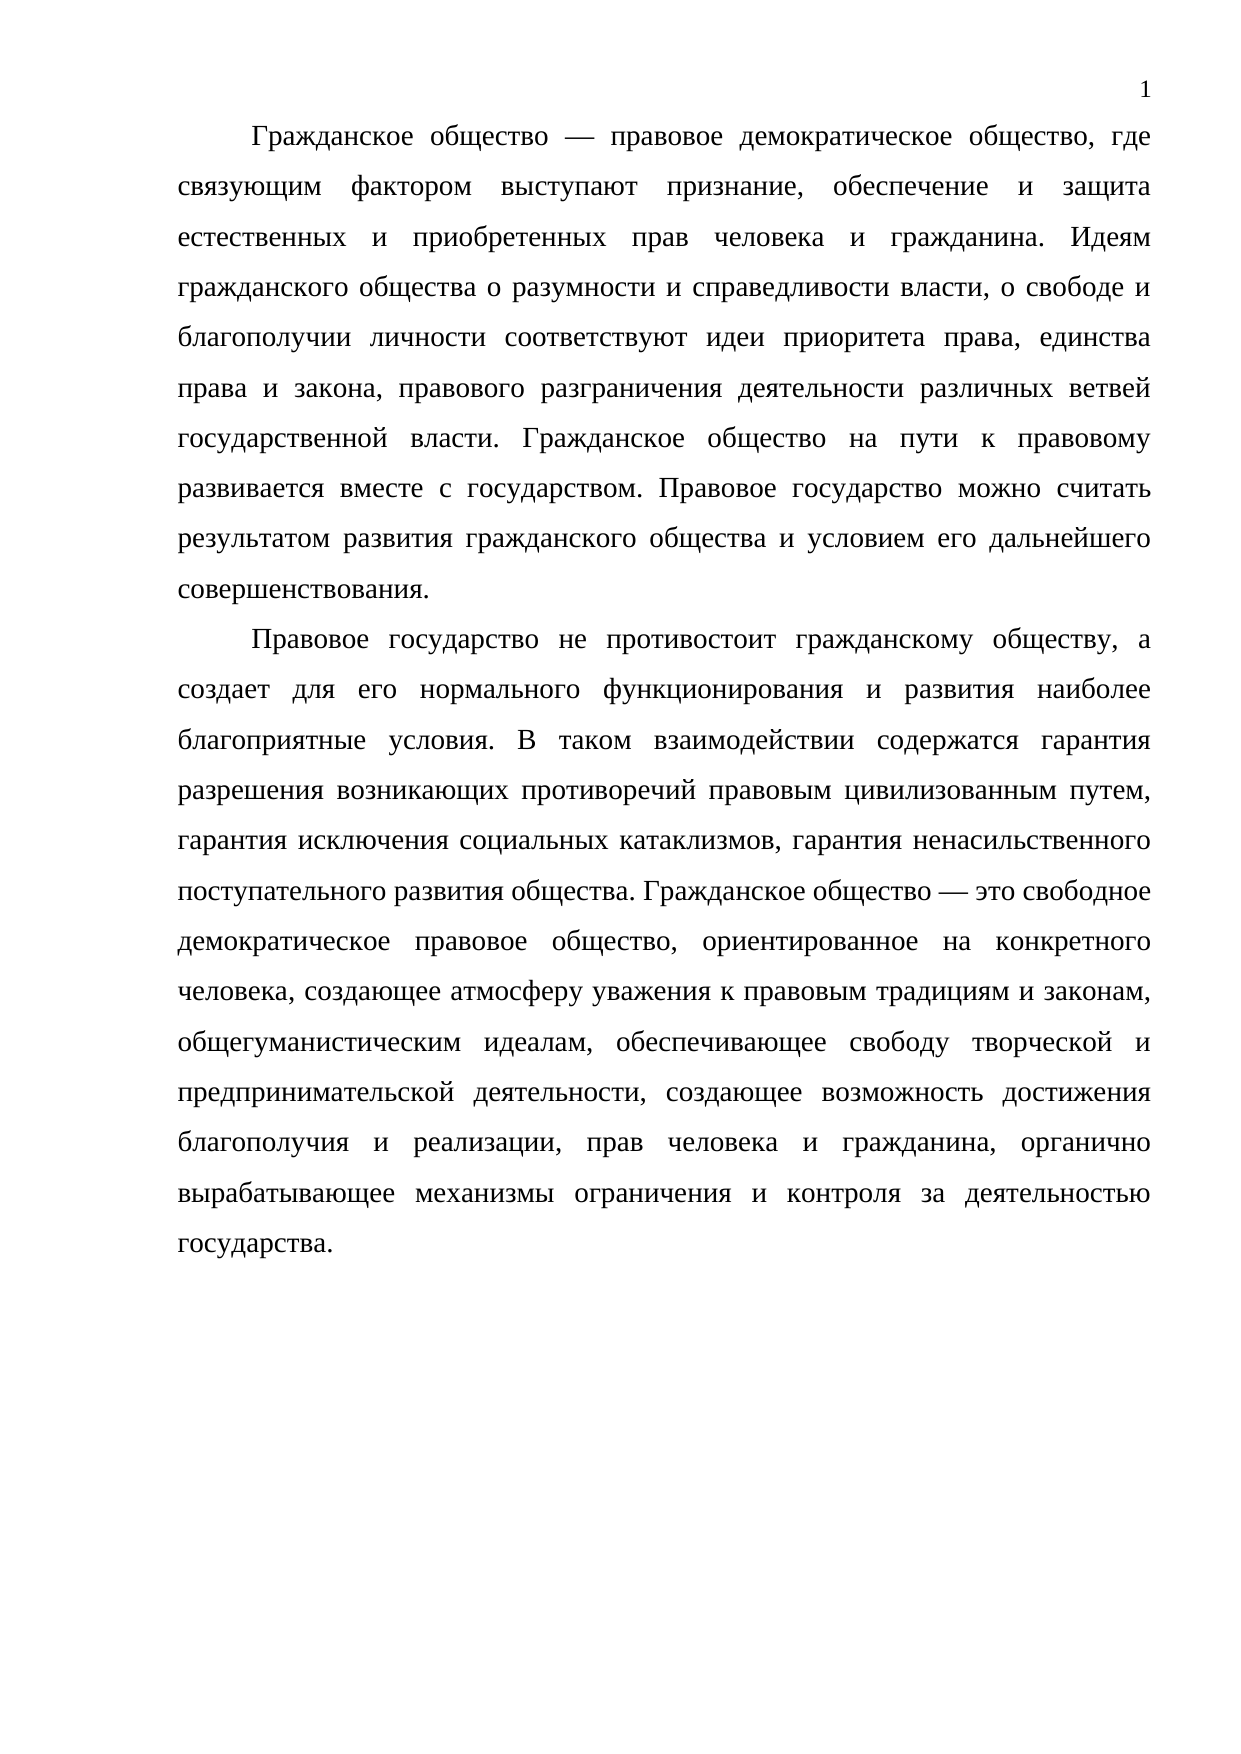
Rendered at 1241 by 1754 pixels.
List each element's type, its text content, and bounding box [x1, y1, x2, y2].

text Гражданское общество — правовое демократическое общество, где связующим фактором выступают признание, обеспечение и защита естественных и приобретенных прав человека и гражданина. Идеям гражданского общества о разумности и справедливости власти, о свободе и благополучии личности соответствуют идеи приоритета права, единства права и закона, правового разграничения деятельности различных ветвей государственной власти. Гражданское общество на пути к правовому развивается вместе с государством. Правовое государство можно считать результатом развития гражданского общества и условием его дальнейшего совершенствования. [177, 118, 1152, 604]
text Правовое государство не противостоит гражданскому обществу, а создает для его нормального функционирования и развития наиболее благоприятные условия. В таком взаимодействии содержатся гарантия разрешения возникающих противоречий правовым цивилизованным путем, гарантия исключения социальных катаклизмов, гарантия ненасильственного поступательного развития общества. Гражданское общество — это свободное демократическое правовое общество, ориентированное на конкретного человека, создающее атмосферу уважения к правовым традициям и законам, общегуманистическим идеалам, обеспечивающее свободу творческой и предпринимательской деятельности, создающее возможность достижения благополучия и реализации, прав человека и гражданина, органично вырабатывающее механизмы ограничения и контроля за деятельностью государства. [177, 621, 1152, 1258]
